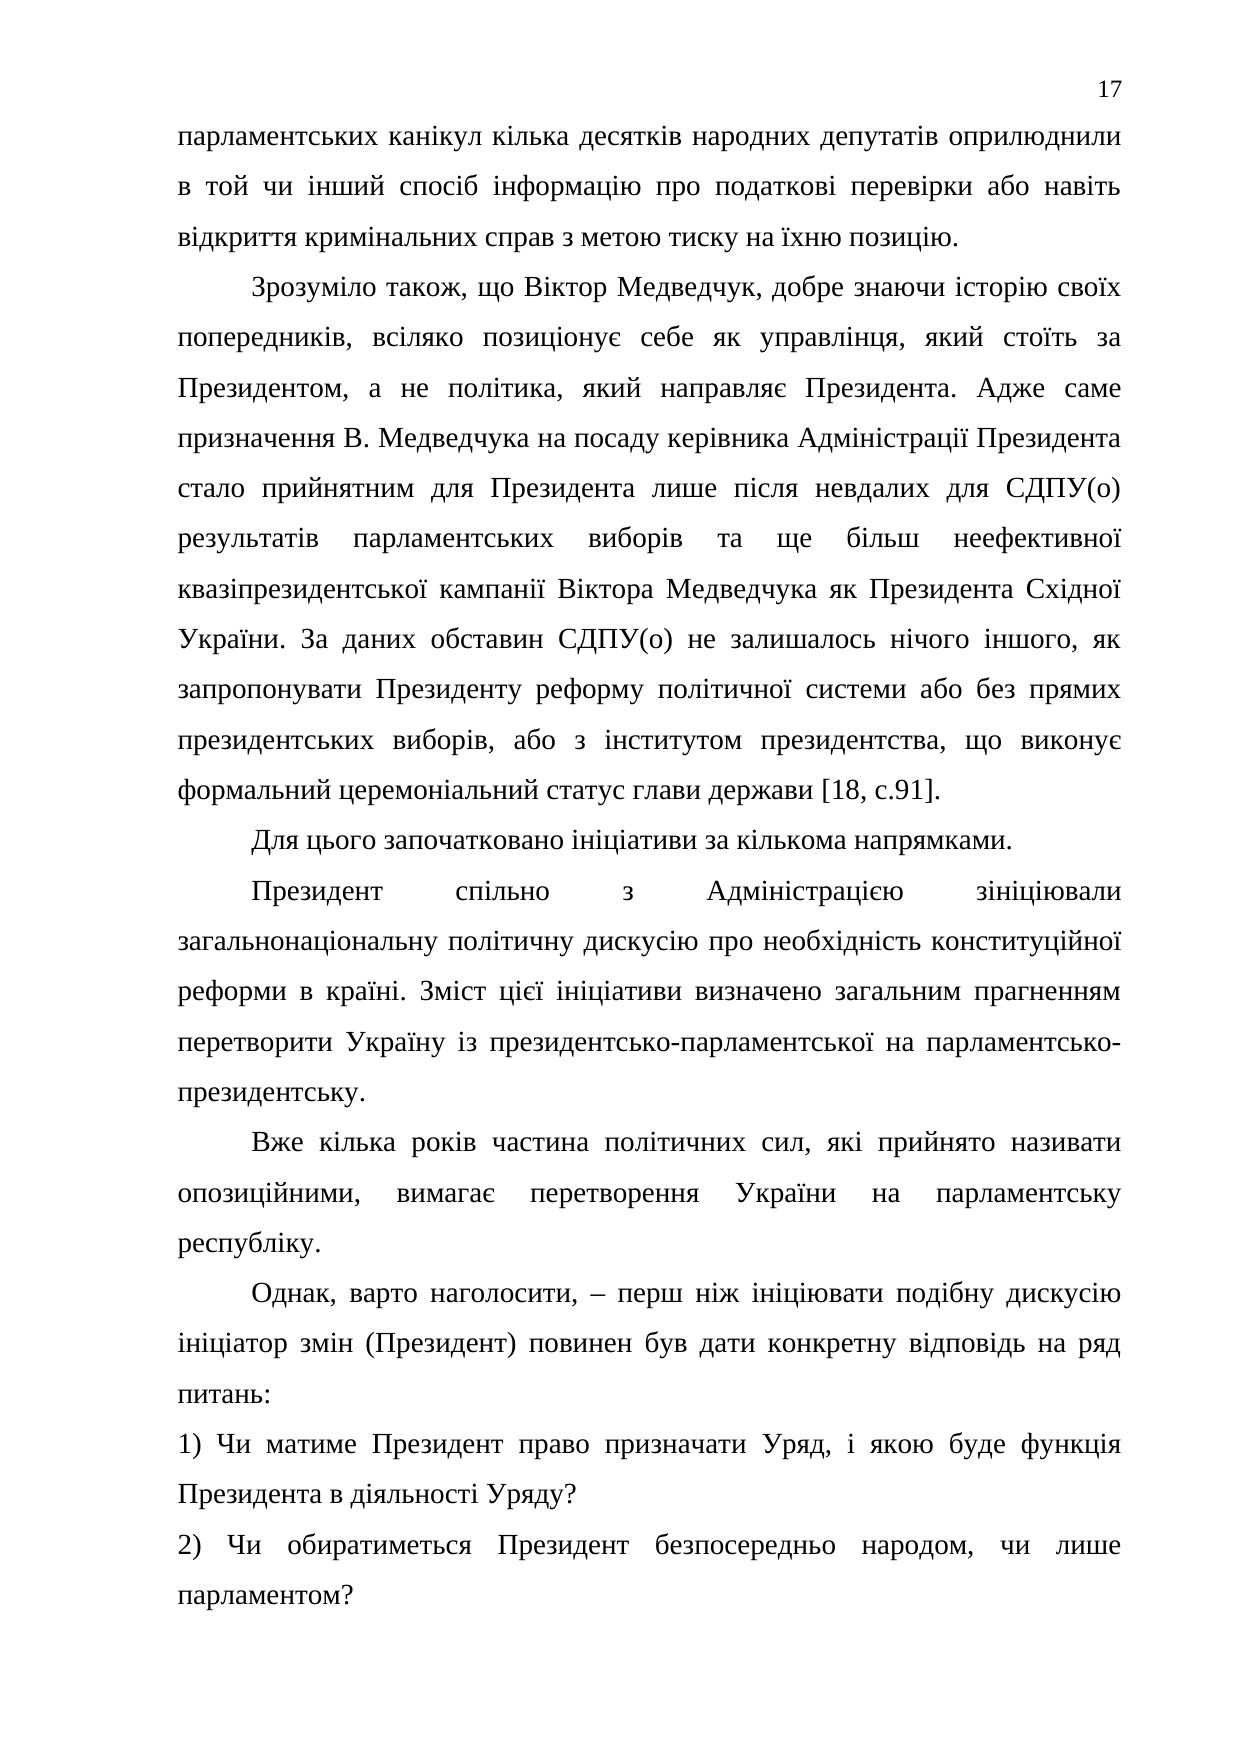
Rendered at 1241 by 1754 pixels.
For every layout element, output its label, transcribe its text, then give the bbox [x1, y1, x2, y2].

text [177, 118, 1122, 252]
text Зрозуміло також, що Віктор Медведчук, добре знаючи історію своїх попередників, всіляко позиціонує себе як управлінця, який стоїть за Президентом, а не політика, який направляє Президента. Адже саме призначення В. Медведчука на посаду керівника Адміністрації Президента стало прийнятним для Президента лише після невдалих для СДПУ(о) результатів парламентських виборів та ще більш неефективної квазіпрезидентської кампанії Віктора Медведчука як Президента Східної України. За даних обставин СДПУ(о) не залишалось нічого іншого, як запропонувати Президенту реформу політичної системи або без прямих президентських виборів, або з інститутом президентства, що виконує формальний церемоніальний статус глави держави [18, с.91]. [177, 269, 1122, 806]
text Для цього започатковано ініціативи за кількома напрямками. [177, 822, 1122, 856]
text 1) Чи матиме Президент право призначати Уряд, і якою буде функція Президента в діяльності Уряду? [177, 1426, 1122, 1510]
text Однак, варто наголосити, – перш ніж ініціювати подібну дискусію ініціатор змін (Президент) повинен був дати конкретну відповідь на ряд питань: [177, 1275, 1122, 1409]
text Вже кілька років частина політичних сил, які прийнято називати опозиційними, вимагає перетворення України на парламентську республіку. [177, 1124, 1122, 1258]
text Президент спільно з Адміністрацією зініціювали загальнонаціональну політичну дискусію про необхідність конституційної реформи в країні. Зміст цієї ініціативи визначено загальним прагненням перетворити Україну із президентсько-парламентської на парламентсько-президентську. [177, 873, 1122, 1108]
text 2) Чи обиратиметься Президент безпосередньо народом, чи лише парламентом? [177, 1527, 1122, 1611]
